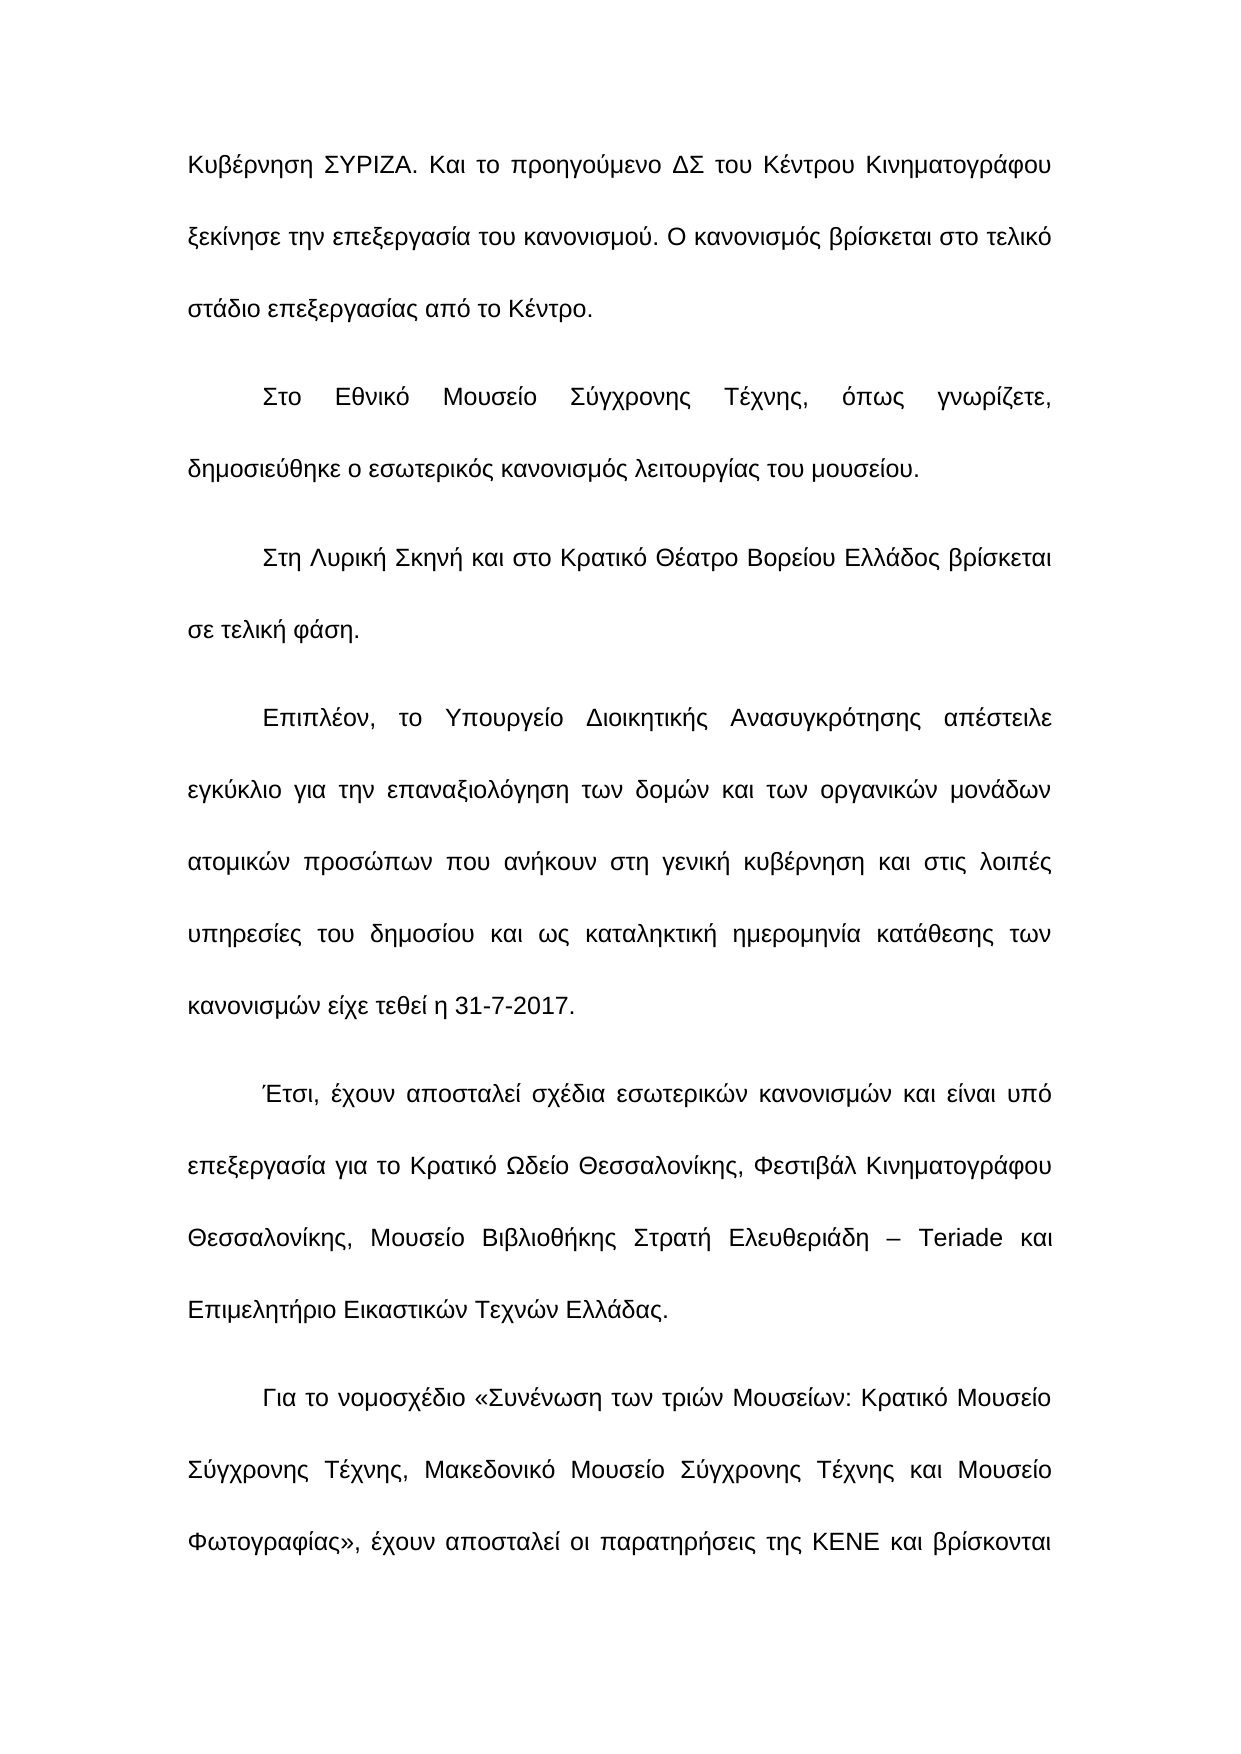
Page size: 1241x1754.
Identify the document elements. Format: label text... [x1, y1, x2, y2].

text Στο Εθνικό Μουσείο Σύγχρονης Τέχνης, όπως γνωρίζετε, δημοσιεύθηκε ο εσωτερικός κανονισμός λειτουργίας του μουσείου. [187, 382, 1053, 483]
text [187, 150, 1053, 322]
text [187, 1383, 1053, 1556]
text Επιπλέον, το Υπουργείο Διοικητικής Ανασυγκρότησης απέστειλε εγκύκλιο για την επαναξιολόγηση των δομών και των οργανικών μονάδων ατομικών προσώπων που ανήκουν στη γενική κυβέρνηση και στις λοιπές υπηρεσίες του δημοσίου και ως καταληκτική ημερομηνία κατάθεσης των κανονισμών είχε τεθεί η 31-7-2017. [187, 703, 1053, 1019]
text Στη Λυρική Σκηνή και στο Κρατικό Θέατρο Βορείου Ελλάδος βρίσκεται σε τελική φάση. [187, 543, 1053, 643]
text Έτσι, έχουν αποσταλεί σχέδια εσωτερικών κανονισμών και είναι υπό επεξεργασία για το Κρατικό Ωδείο Θεσσαλονίκης, Φεστιβάλ Κινηματογράφου Θεσσαλονίκης, Μουσείο Βιβλιοθήκης Στρατή Ελευθεριάδη – Teriade και Επιμελητήριο Εικαστικών Τεχνών Ελλάδας. [187, 1079, 1053, 1323]
